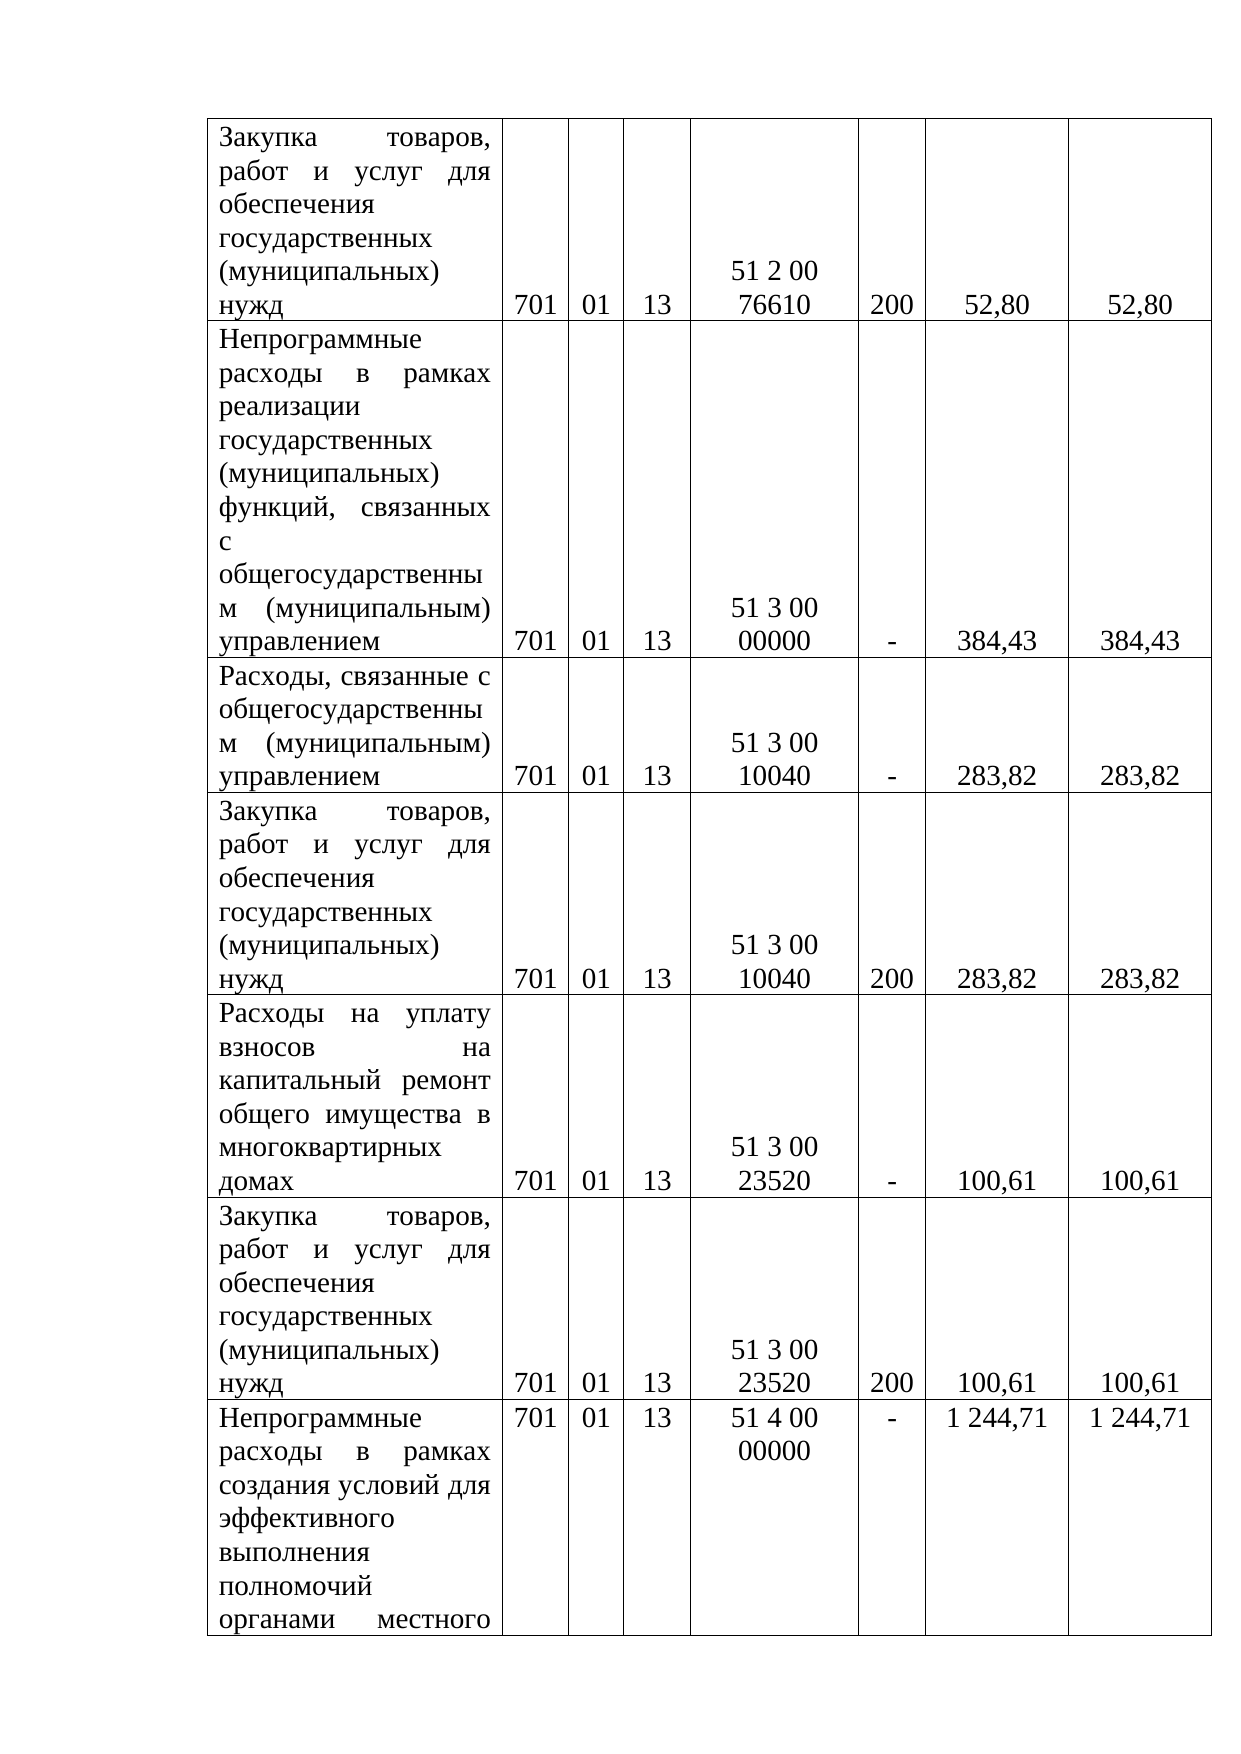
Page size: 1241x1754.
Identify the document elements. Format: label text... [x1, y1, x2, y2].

table_cell 13 [624, 995, 690, 1197]
table_cell Непрограммные расходы в рамках реализации государственных (муниципальных) функций, связанных с общегосударственным (муниципальным) управлением [208, 321, 502, 657]
table_cell 283,82 [926, 793, 1068, 994]
table_cell Расходы, связанные с общегосударственным (муниципальным) управлением [208, 658, 502, 792]
table_cell 384,43 [926, 321, 1068, 657]
table_cell 283,82 [926, 658, 1068, 792]
table_cell 100,61 [1069, 1198, 1211, 1399]
table_cell 701 [503, 119, 568, 320]
table_cell - [859, 995, 925, 1197]
table_cell 1 244,71 [926, 1400, 1068, 1635]
table_cell Закупка товаров, работ и услуг для обеспечения государственных (муниципальных) нужд [208, 793, 502, 994]
table_cell 01 [569, 321, 623, 657]
table_cell 283,82 [1069, 793, 1211, 994]
table_cell 01 [569, 1198, 623, 1399]
table_cell - [859, 658, 925, 792]
table_cell 100,61 [926, 1198, 1068, 1399]
table_cell - [859, 1400, 925, 1635]
table_cell 13 [624, 321, 690, 657]
table_cell 01 [569, 119, 623, 320]
table_cell Расходы на уплату взносов на капитальный ремонт общего имущества в многоквартирных домах [208, 995, 502, 1197]
table_cell - [859, 321, 925, 657]
table_cell 13 [624, 1198, 690, 1399]
table_cell 52,80 [1069, 119, 1211, 320]
table_cell 01 [569, 1400, 623, 1635]
table_cell 13 [624, 793, 690, 994]
table_cell 52,80 [926, 119, 1068, 320]
table_cell 51 3 00 23520 [691, 995, 858, 1197]
table_cell Закупка товаров, работ и услуг для обеспечения государственных (муниципальных) нужд [208, 119, 502, 320]
table_cell 701 [503, 321, 568, 657]
table_cell 51 3 00 10040 [691, 793, 858, 994]
table_cell 701 [503, 995, 568, 1197]
table_cell 13 [624, 119, 690, 320]
table_cell 51 2 00 76610 [691, 119, 858, 320]
table_cell 100,61 [1069, 995, 1211, 1197]
table_cell 701 [503, 1400, 568, 1635]
table_cell 701 [503, 793, 568, 994]
table_cell 01 [569, 658, 623, 792]
table_cell 200 [859, 119, 925, 320]
table_cell 200 [859, 1198, 925, 1399]
table_cell 51 3 00 10040 [691, 658, 858, 792]
table_cell 1 244,71 [1069, 1400, 1211, 1635]
table_cell 283,82 [1069, 658, 1211, 792]
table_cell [208, 1400, 502, 1635]
table_cell Закупка товаров, работ и услуг для обеспечения государственных (муниципальных) нужд [208, 1198, 502, 1399]
table_cell 13 [624, 658, 690, 792]
table_cell 701 [503, 658, 568, 792]
table_cell 200 [859, 793, 925, 994]
table_cell 01 [569, 995, 623, 1197]
table_cell 384,43 [1069, 321, 1211, 657]
table_cell 13 [624, 1400, 690, 1635]
table_cell 701 [503, 1198, 568, 1399]
table_cell 01 [569, 793, 623, 994]
table_cell 51 3 00 23520 [691, 1198, 858, 1399]
table_cell 51 4 00 00000 [691, 1400, 858, 1635]
table_cell 100,61 [926, 995, 1068, 1197]
table_cell 51 3 00 00000 [691, 321, 858, 657]
